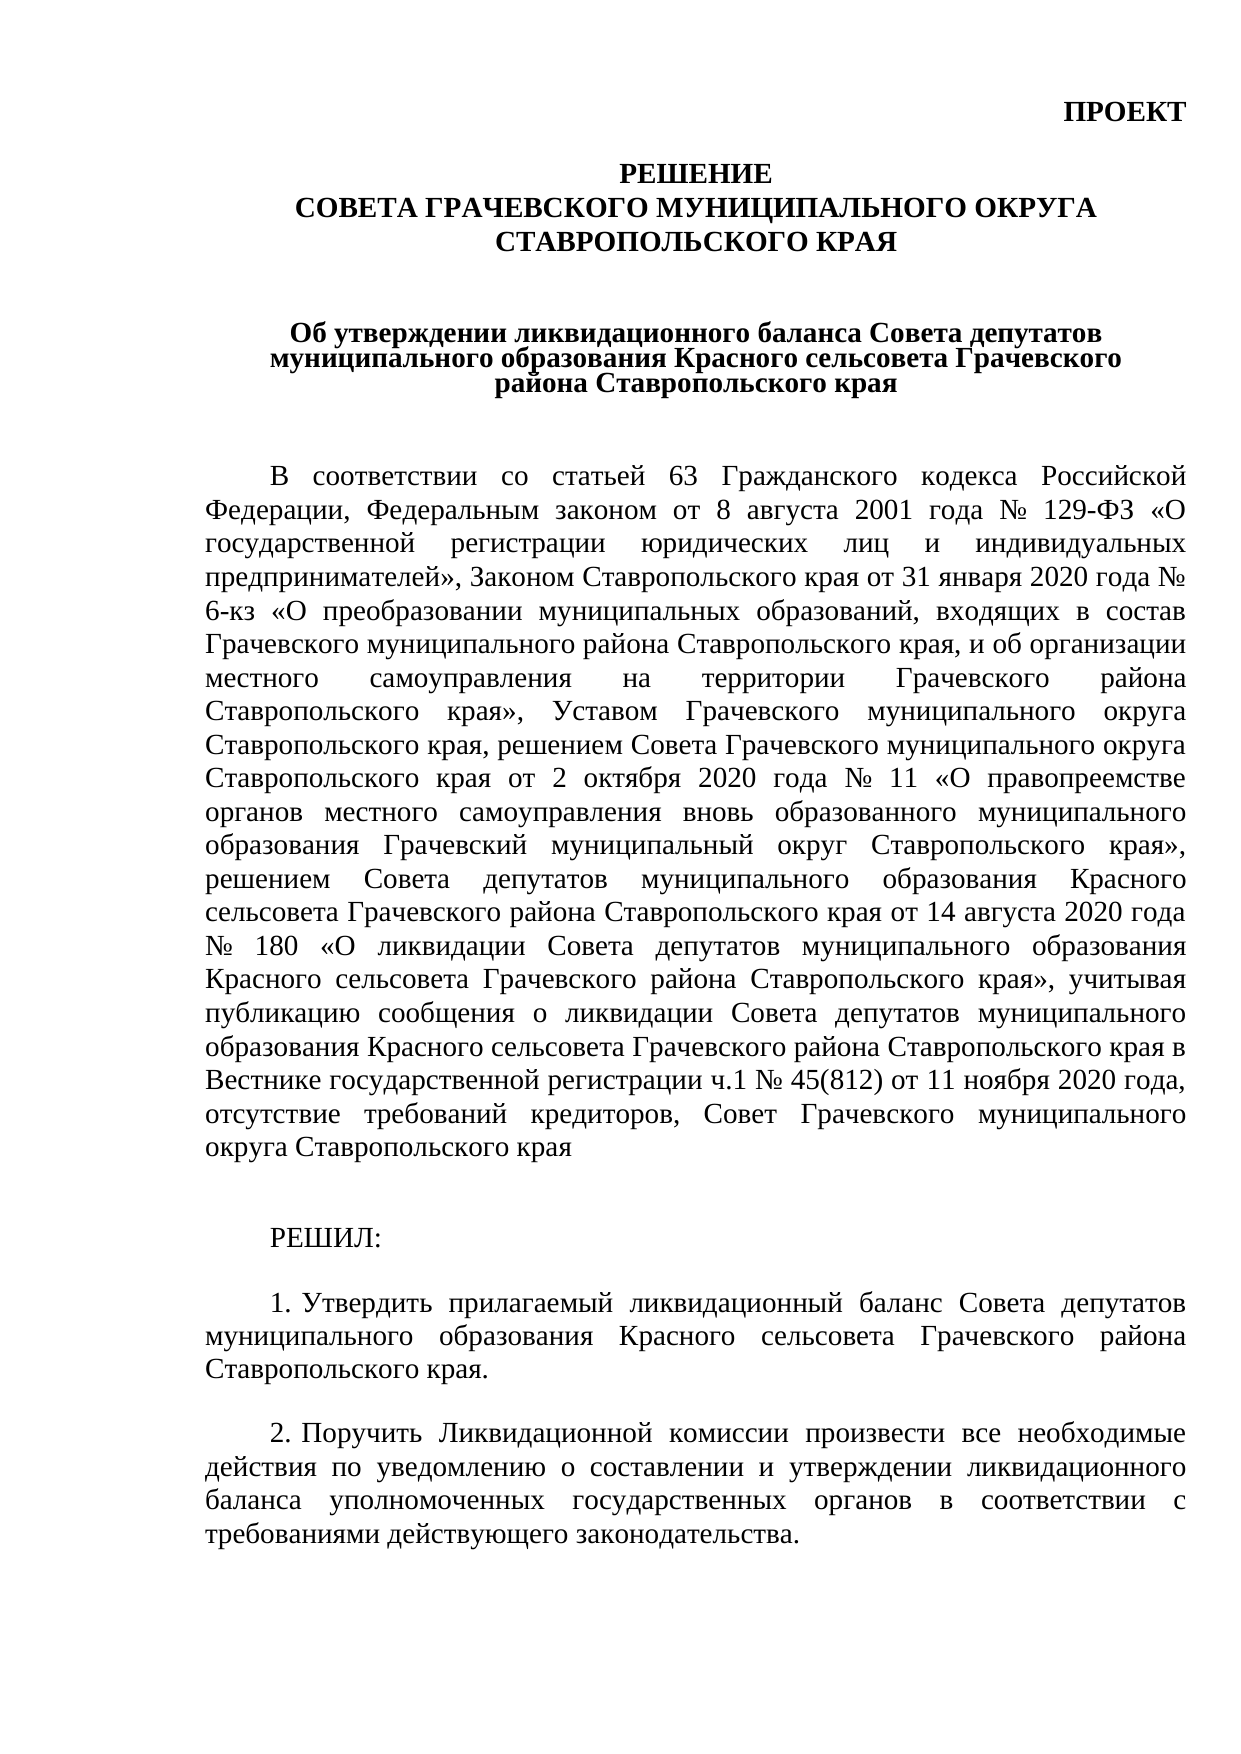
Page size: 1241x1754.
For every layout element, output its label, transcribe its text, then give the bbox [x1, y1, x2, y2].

text СОВЕТА ГРАЧЕВСКОГО МУНИЦИПАЛЬНОГО ОКРУГА СТАВРОПОЛЬСКОГО КРАЯ [205, 191, 1187, 258]
text В соответствии со статьей 63 Гражданского кодекса Российской Федерации, Федеральным законом от 8 августа 2001 года № 129-ФЗ «О государственной регистрации юридических лиц и индивидуальных предпринимателей», Законом Ставропольского края от 31 января 2020 года № 6-кз «О преобразовании муниципальных образований, входящих в состав Грачевского муниципального района Ставропольского края, и об организации местного самоуправления на территории Грачевского района Ставропольского края», Уставом Грачевского муниципального округа Ставропольского края, решением Совета Грачевского муниципального округа Ставропольского края от 2 октября 2020 года № 11 «О правопреемстве органов местного самоуправления вновь образованного муниципального образования Грачевский муниципальный округ Ставропольского края», решением Совета депутатов муниципального образования Красного сельсовета Грачевского района Ставропольского края от 14 августа 2020 года № 180 «О ликвидации Совета депутатов муниципального образования Красного сельсовета Грачевского района Ставропольского края», учитывая публикацию сообщения о ликвидации Совета депутатов муниципального образования Красного сельсовета Грачевского района Ставропольского края в Вестнике государственной регистрации ч.1 № 45(812) от 11 ноября 2020 года, отсутствие требований кредиторов, Совет Грачевского муниципального округа Ставропольского края [205, 459, 1187, 1163]
text Об утверждении ликвидационного баланса Совета депутатов муниципального образования Красного сельсовета Грачевского [205, 322, 1187, 372]
text РЕШИЛ: [205, 1224, 1187, 1254]
text РЕШЕНИЕ [205, 157, 1187, 191]
text района Ставропольского края [205, 372, 1187, 397]
list Утвердить прилагаемый ликвидационный баланс Совета депутатов муниципального образования Красного сельсовета Грачевского района Ставропольского края. [205, 1286, 1187, 1385]
list Поручить Ликвидационной комиссии произвести все необходимые действия по уведомлению о составлении и утверждении ликвидационного баланса уполномоченных государственных органов в соответствии с требованиями действующего законодательства. [205, 1416, 1187, 1550]
